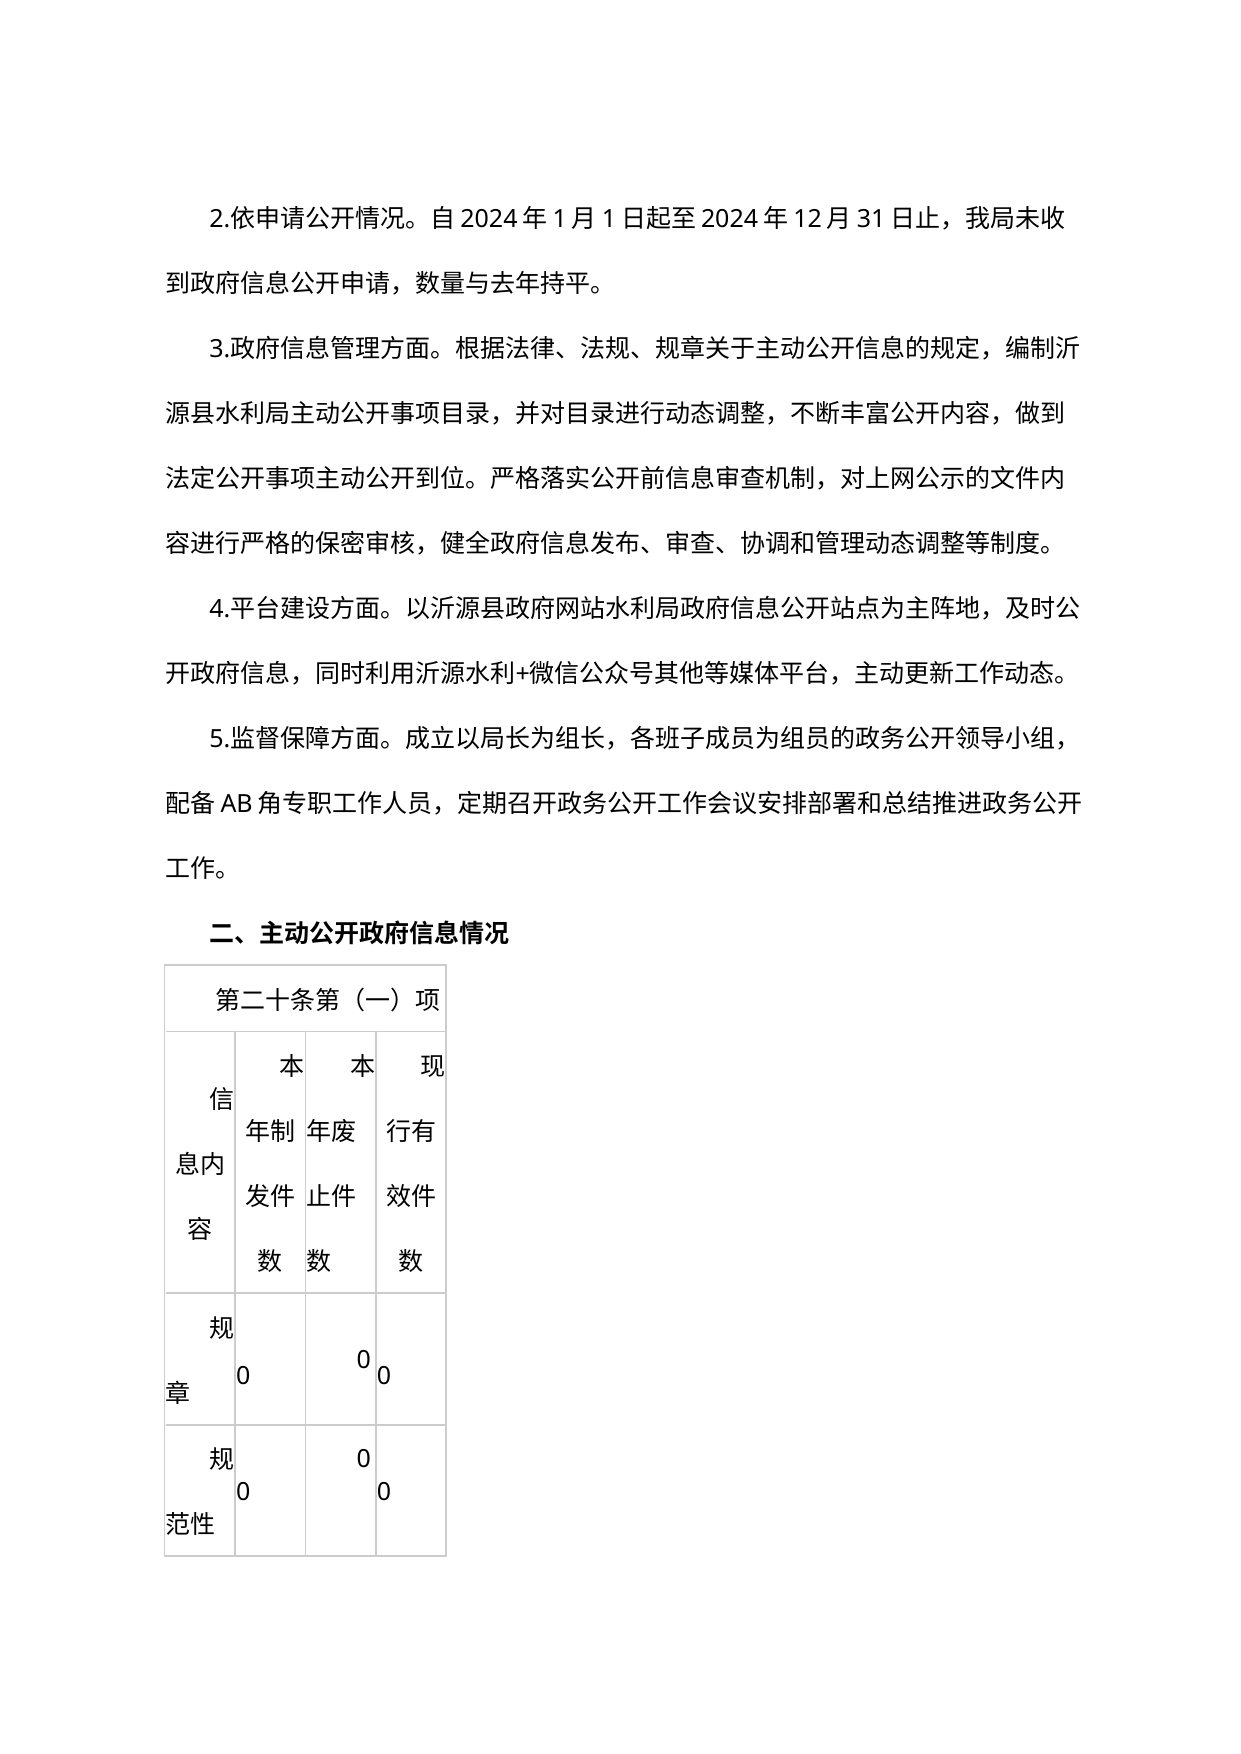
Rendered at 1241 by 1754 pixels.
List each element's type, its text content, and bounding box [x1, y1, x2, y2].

text 5.监督保障方面。成立以局长为组长，各班子成员为组员的政务公开领导小组，配备AB角专职工作人员，定期召开政务公开工作会议安排部署和总结推进政务公开工作。 [165, 704, 1087, 899]
table_cell 0 [306, 1426, 375, 1555]
table_cell 0 [306, 1294, 375, 1424]
table_header 第二十条第（一）项 [165, 966, 445, 1031]
table_cell 信息内容 [165, 1032, 234, 1292]
table_cell 现行有效件数 [377, 1032, 445, 1292]
text 4.平台建设方面。以沂源县政府网站水利局政府信息公开站点为主阵地，及时公开政府信息，同时利用沂源水利+微信公众号其他等媒体平台，主动更新工作动态。 [165, 574, 1087, 704]
table_cell 0 [377, 1426, 445, 1555]
text 二、主动公开政府信息情况 [165, 899, 1087, 964]
table_cell 本年废止件数 [306, 1032, 375, 1292]
table_cell 0 [236, 1294, 305, 1424]
table_cell 规章 [165, 1293, 234, 1424]
table_cell 0 [236, 1426, 305, 1555]
table_cell 规范性文件 [165, 1425, 234, 1555]
table_cell 本年制发件数 [236, 1032, 305, 1292]
text 3.政府信息管理方面。根据法律、法规、规章关于主动公开信息的规定，编制沂源县水利局主动公开事项目录，并对目录进行动态调整，不断丰富公开内容，做到法定公开事项主动公开到位。严格落实公开前信息审查机制，对上网公示的文件内容进行严格的保密审核，健全政府信息发布、审查、协调和管理动态调整等制度。 [165, 314, 1087, 574]
table_cell 0 [377, 1294, 445, 1424]
text 2.依申请公开情况。自2024年1月1日起至2024年12月31日止，我局未收到政府信息公开申请，数量与去年持平。 [165, 184, 1087, 314]
